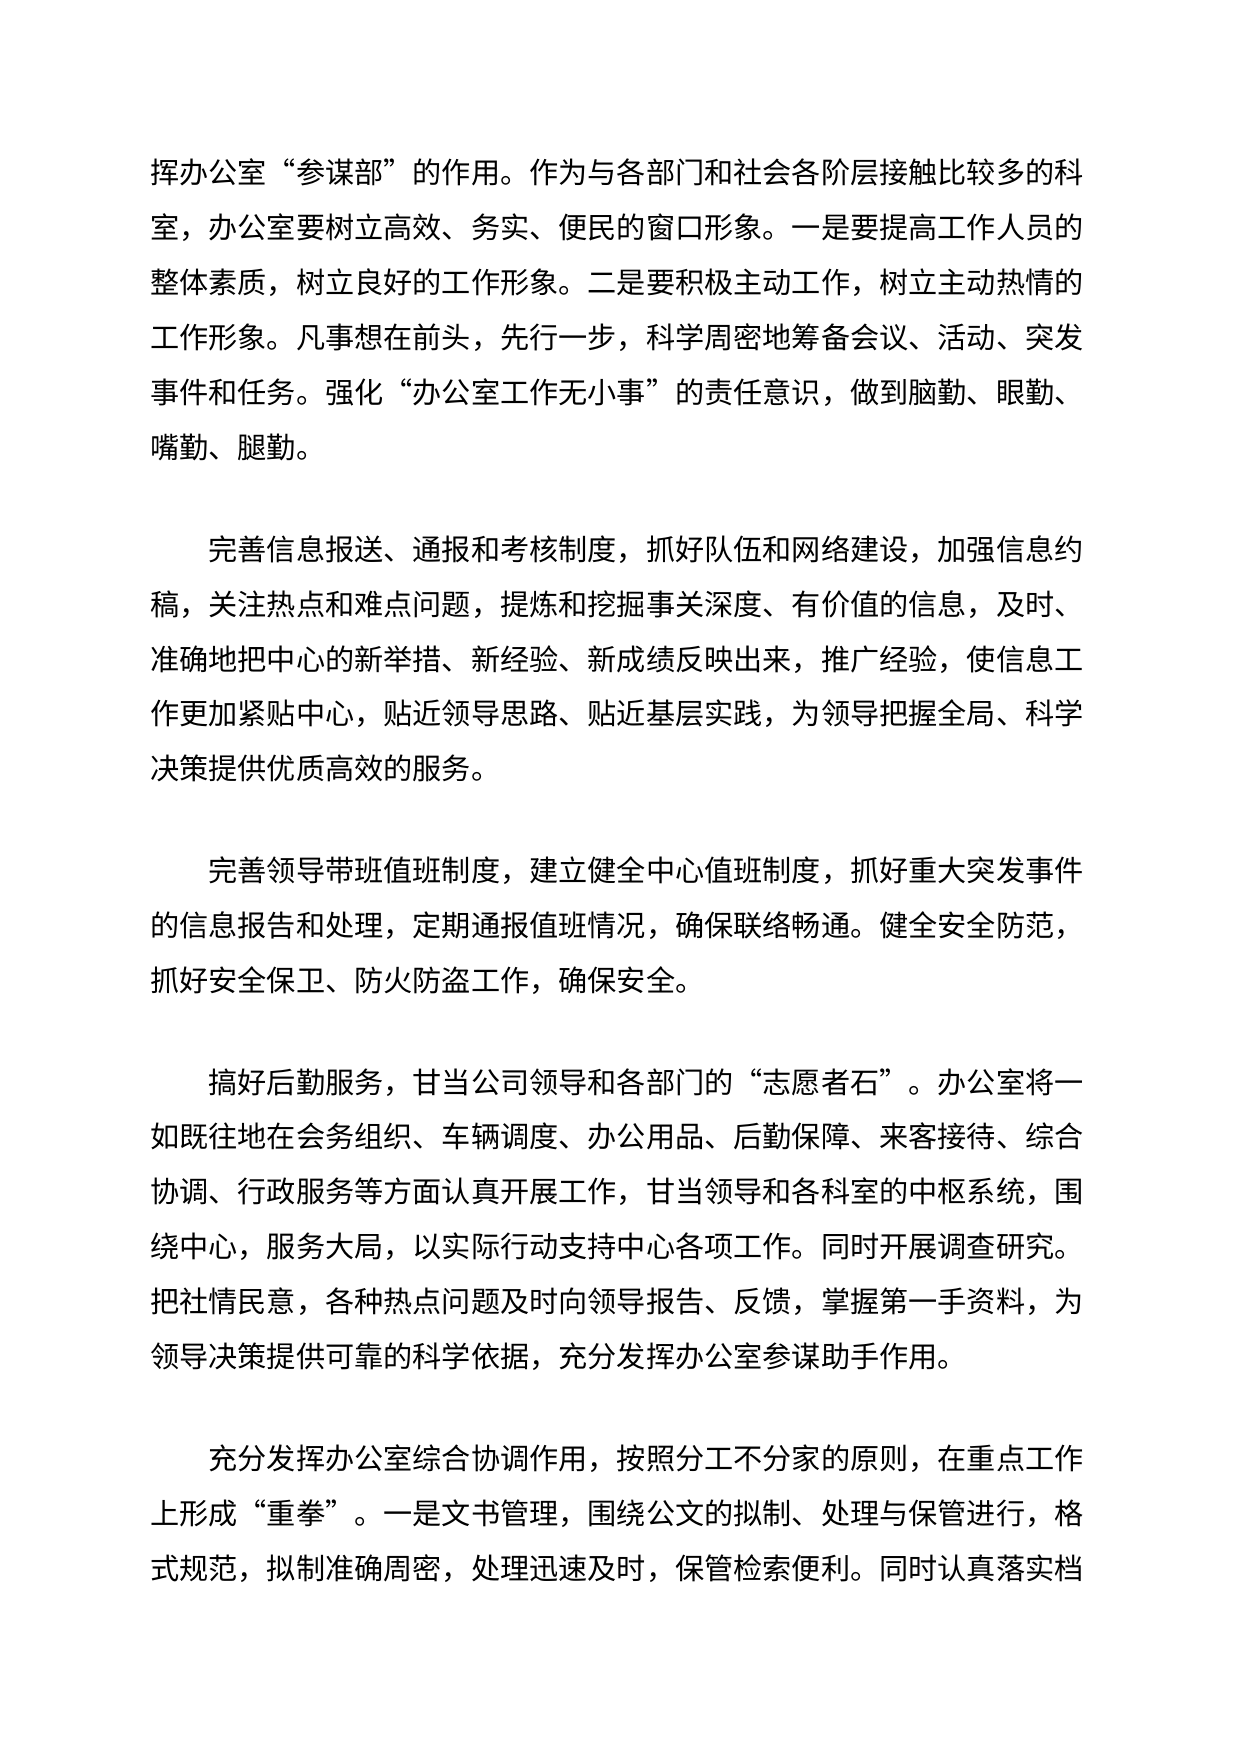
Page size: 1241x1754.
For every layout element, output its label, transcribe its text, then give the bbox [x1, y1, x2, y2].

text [150, 1435, 1090, 1587]
text 搞好后勤服务，甘当公司领导和各部门的“志愿者石”。办公室将一如既往地在会务组织、车辆调度、办公用品、后勤保障、来客接待、综合协调、行政服务等方面认真开展工作，甘当领导和各科室的中枢系统，围绕中心，服务大局，以实际行动支持中心各项工作。同时开展调查研究。把社情民意，各种热点问题及时向领导报告、反馈，掌握第一手资料，为领导决策提供可靠的科学依据，充分发挥办公室参谋助手作用。 [150, 1059, 1090, 1376]
text 完善信息报送、通报和考核制度，抓好队伍和网络建设，加强信息约稿，关注热点和难点问题，提炼和挖掘事关深度、有价值的信息，及时、准确地把中心的新举措、新经验、新成绩反映出来，推广经验，使信息工作更加紧贴中心，贴近领导思路、贴近基层实践，为领导把握全局、科学决策提供优质高效的服务。 [150, 526, 1090, 788]
text 完善领导带班值班制度，建立健全中心值班制度，抓好重大突发事件的信息报告和处理，定期通报值班情况，确保联络畅通。健全安全防范，抓好安全保卫、防火防盗工作，确保安全。 [150, 848, 1090, 1000]
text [150, 150, 1090, 467]
